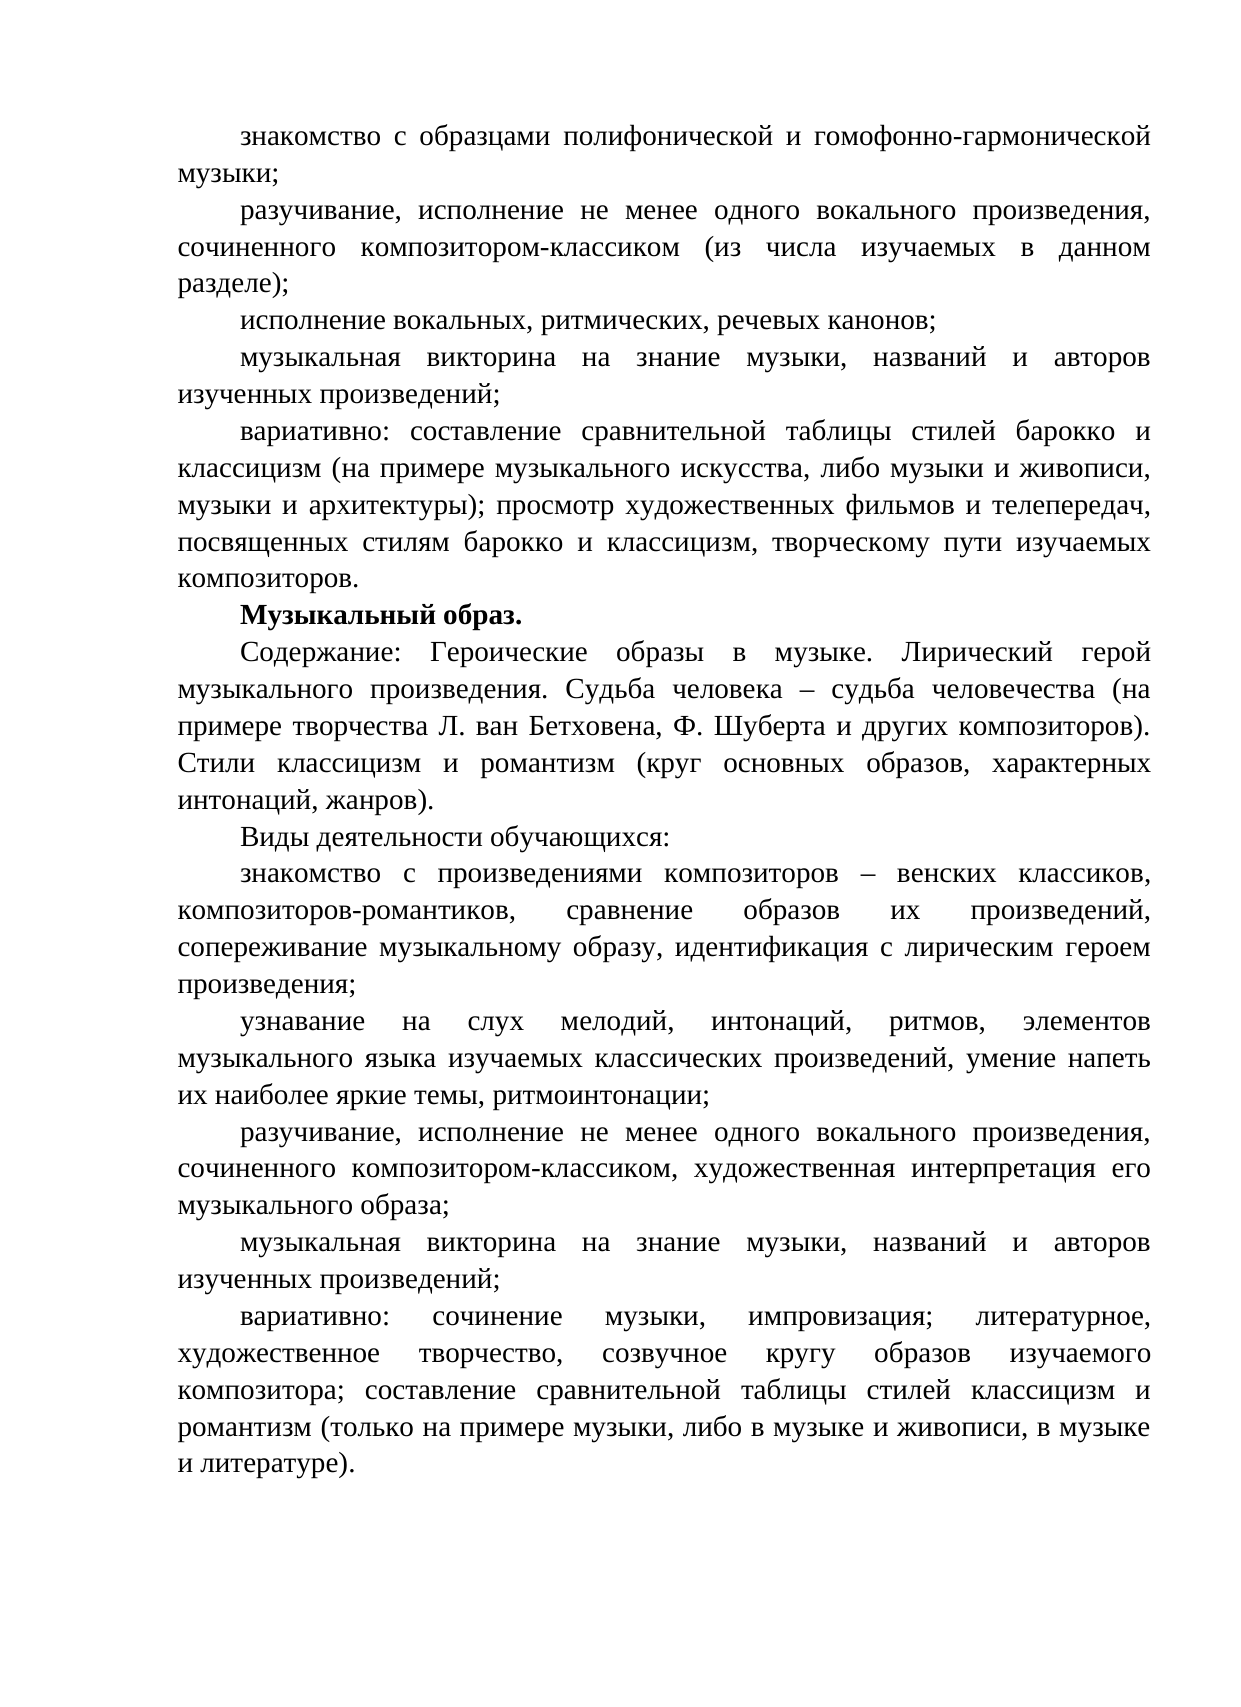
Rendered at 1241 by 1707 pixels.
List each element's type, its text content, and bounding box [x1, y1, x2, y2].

text вариативно: составление сравнительной таблицы стилей барокко и классицизм (на примере музыкального искусства, либо музыки и живописи, музыки и архитектуры); просмотр художественных фильмов и телепередач, посвященных стилям барокко и классицизм, творческому пути изучаемых композиторов. [177, 413, 1152, 594]
text Виды деятельности обучающихся: [177, 819, 1152, 852]
text разучивание, исполнение не менее одного вокального произведения, сочиненного композитором-классиком (из числа изучаемых в данном разделе); [177, 192, 1152, 299]
text музыкальная викторина на знание музыки, названий и авторов изученных произведений; [177, 339, 1152, 410]
text исполнение вокальных, ритмических, речевых канонов; [177, 302, 1152, 336]
text музыкальная викторина на знание музыки, названий и авторов изученных произведений; [177, 1224, 1152, 1295]
text вариативно: сочинение музыки, импровизация; литературное, художественное творчество, созвучное кругу образов изучаемого композитора; составление сравнительной таблицы стилей классицизм и романтизм (только на примере музыки, либо в музыке и живописи, в музыке и литературе). [177, 1298, 1152, 1479]
text узнавание на слух мелодий, интонаций, ритмов, элементов музыкального языка изучаемых классических произведений, умение напеть их наиболее яркие темы, ритмоинтонации; [177, 1003, 1152, 1110]
text знакомство с образцами полифонической и гомофонно-гармонической музыки; [177, 118, 1152, 188]
text разучивание, исполнение не менее одного вокального произведения, сочиненного композитором-классиком, художественная интерпретация его музыкального образа; [177, 1114, 1152, 1221]
text знакомство с произведениями композиторов – венских классиков, композиторов-романтиков, сравнение образов их произведений, сопереживание музыкальному образу, идентификация с лирическим героем произведения; [177, 856, 1152, 1000]
text Содержание: Героические образы в музыке. Лирический герой музыкального произведения. Судьба человека – судьба человечества (на примере творчества Л. ван Бетховена, Ф. Шуберта и других композиторов). Стили классицизм и романтизм (круг основных образов, характерных интонаций, жанров). [177, 634, 1152, 815]
text Музыкальный образ. [177, 597, 1152, 631]
